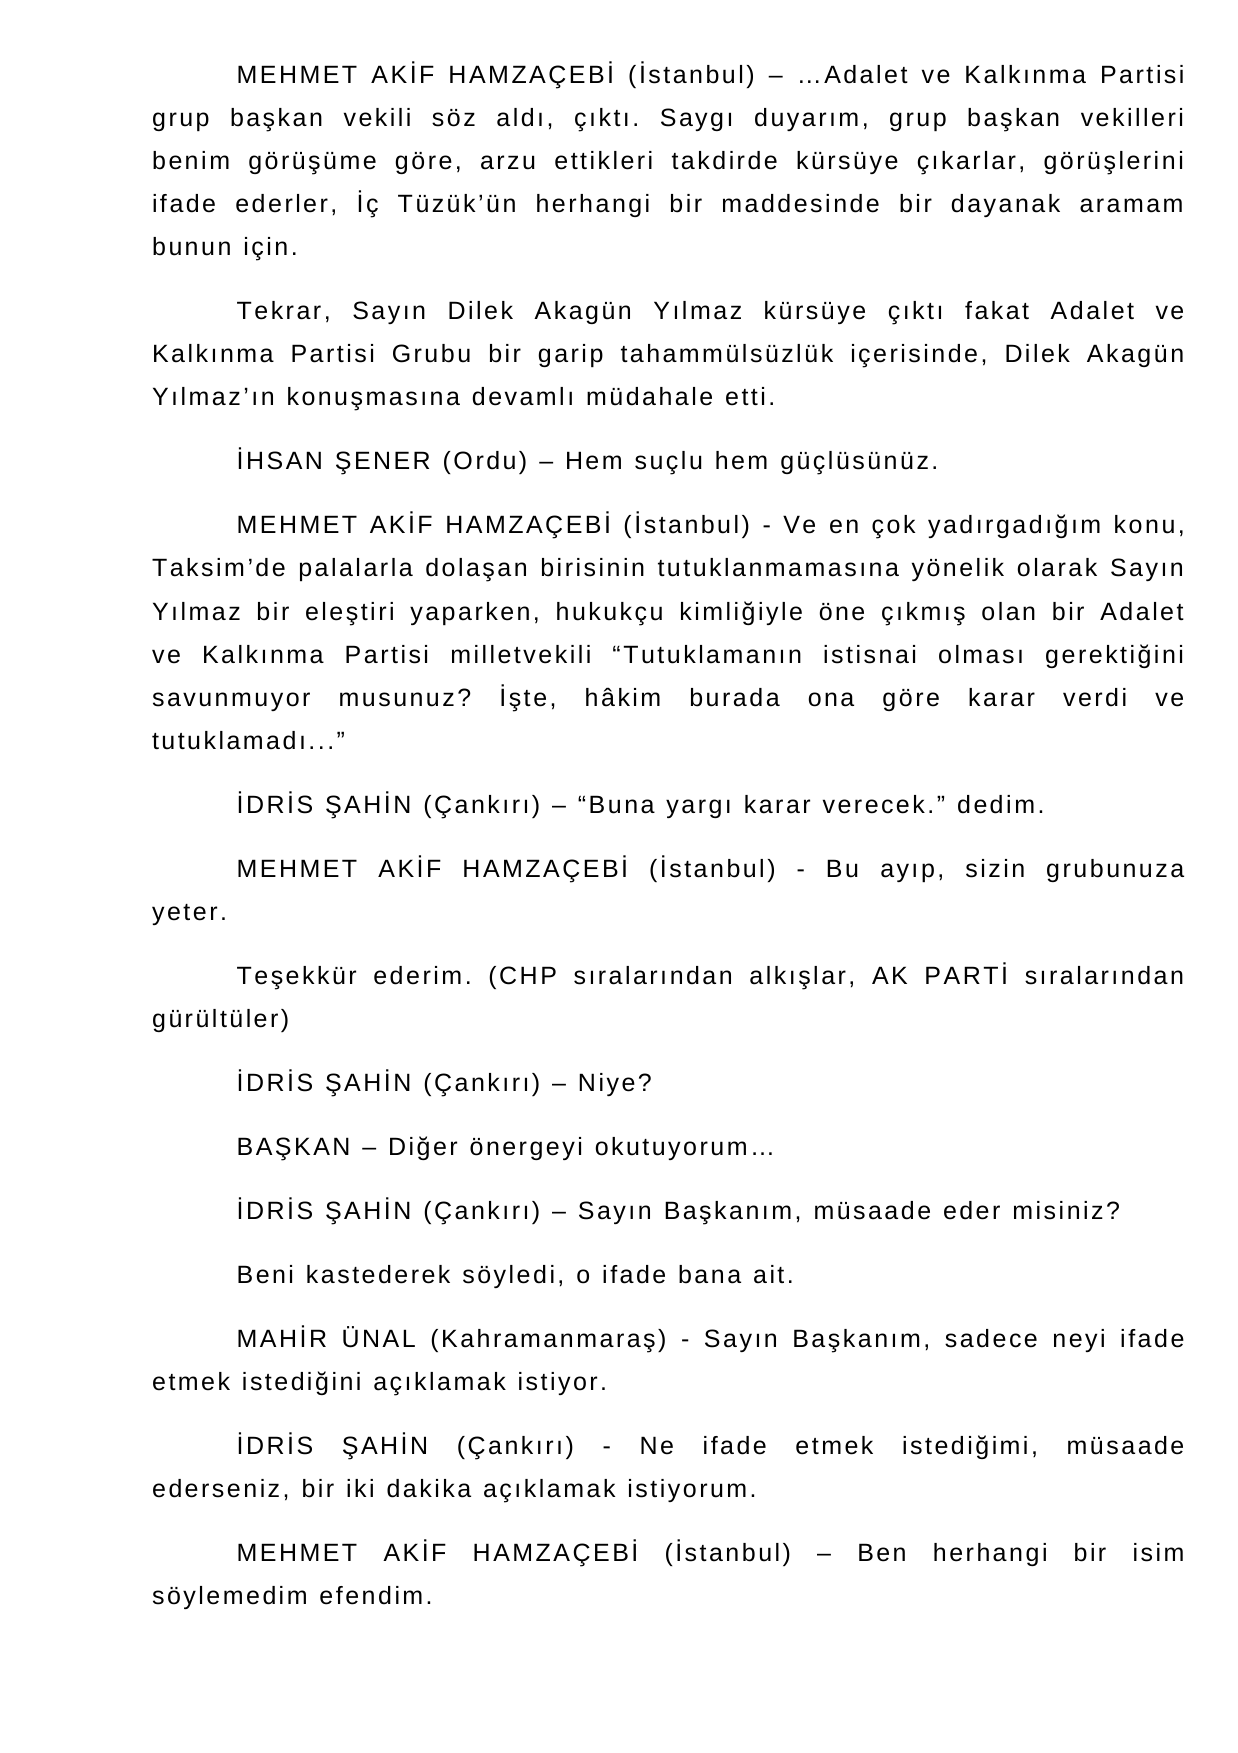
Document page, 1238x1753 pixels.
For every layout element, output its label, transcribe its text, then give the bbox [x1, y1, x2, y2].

text MEHMET AKİF HAMZAÇEBİ (İstanbul) – …Adalet ve Kalkınma Partisi grup başkan vekili söz aldı, çıktı. Saygı duyarım, grup başkan vekilleri benim görüşüme göre, arzu ettikleri takdirde kürsüye çıkarlar, görüşlerini ifade ederler, İç Tüzük’ün herhangi bir maddesinde bir dayanak aramam bunun için. [152, 60, 1186, 261]
text MEHMET AKİF HAMZAÇEBİ (İstanbul) - Ve en çok yadırgadığım konu, Taksim’de palalarla dolaşan birisinin tutuklanmamasına yönelik olarak Sayın Yılmaz bir eleştiri yaparken, hukukçu kimliğiyle öne çıkmış olan bir Adalet ve Kalkınma Partisi milletvekili “Tutuklamanın istisnai olması gerektiğini savunmuyor musunuz? İşte, hâkim burada ona göre karar verdi ve tutuklamadı...” [152, 510, 1186, 755]
text İDRİS ŞAHİN (Çankırı) – “Buna yargı karar verecek.” dedim. [152, 790, 1186, 819]
text Tekrar, Sayın Dilek Akagün Yılmaz kürsüye çıktı fakat Adalet ve Kalkınma Partisi Grubu bir garip tahammülsüzlük içerisinde, Dilek Akagün Yılmaz’ın konuşmasına devamlı müdahale etti. [152, 296, 1186, 411]
text İHSAN ŞENER (Ordu) – Hem suçlu hem güçlüsünüz. [152, 446, 1186, 475]
text Teşekkür ederim. (CHP sıralarından alkışlar, AK PARTİ sıralarından gürültüler) [152, 961, 1186, 1033]
text İDRİS ŞAHİN (Çankırı) – Sayın Başkanım, müsaade eder misiniz? [152, 1196, 1186, 1225]
text Beni kastederek söyledi, o ifade bana ait. [152, 1260, 1186, 1289]
text BAŞKAN – Diğer önergeyi okutuyorum… [152, 1132, 1186, 1161]
text MAHİR ÜNAL (Kahramanmaraş) - Sayın Başkanım, sadece neyi ifade etmek istediğini açıklamak istiyor. [152, 1324, 1186, 1396]
text İDRİS ŞAHİN (Çankırı) – Niye? [152, 1068, 1186, 1097]
text MEHMET AKİF HAMZAÇEBİ (İstanbul) – Ben herhangi bir isim söylemedim efendim. [152, 1538, 1186, 1610]
text İDRİS ŞAHİN (Çankırı) - Ne ifade etmek istediğimi, müsaade ederseniz, bir iki dakika açıklamak istiyorum. [152, 1431, 1186, 1503]
text MEHMET AKİF HAMZAÇEBİ (İstanbul) - Bu ayıp, sizin grubunuza yeter. [152, 854, 1186, 926]
